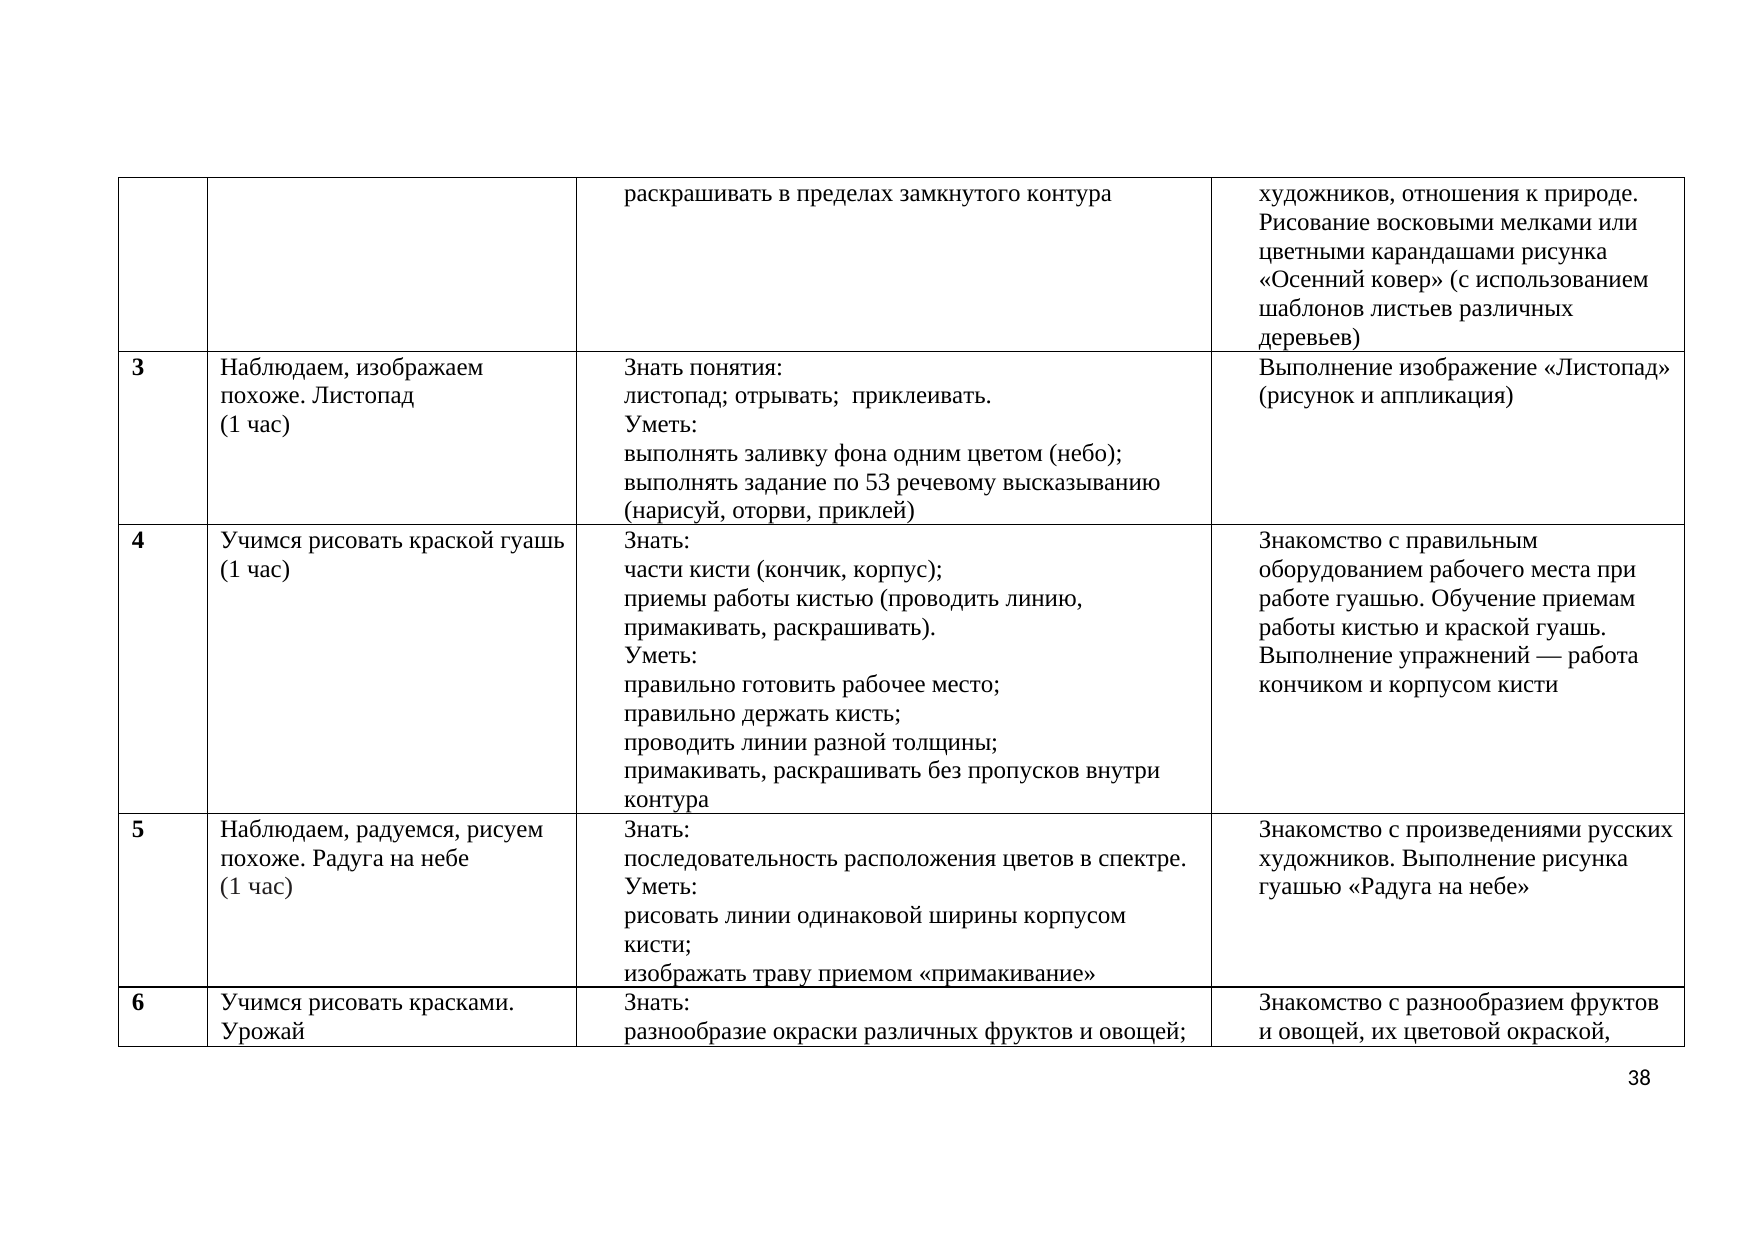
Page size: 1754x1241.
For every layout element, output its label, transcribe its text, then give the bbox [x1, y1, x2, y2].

table_cell Знакомство с произведениями русских художников. Выполнение рисунка гуашью «Радуга на небе» [1212, 814, 1684, 986]
table_cell Знать понятия: листопад; отрывать; приклеивать. Уметь: выполнять заливку фона одним цветом (небо); выполнять задание по 53 речевому высказыванию (нарисуй, оторви, приклей) [577, 352, 1211, 524]
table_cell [1212, 988, 1684, 1046]
table_cell Учимся рисовать краской гуашь (1 час) [208, 525, 576, 813]
table_cell Знакомство с правильным оборудованием рабочего места при работе гуашью. Обучение приемам работы кистью и краской гуашь. Выполнение упражнений — работа кончиком и корпусом кисти [1212, 525, 1684, 813]
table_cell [208, 178, 576, 351]
table_cell 3 [119, 352, 207, 524]
table_cell 2 [119, 178, 207, 351]
table_cell 5 [119, 814, 207, 986]
table_cell 6 [119, 988, 207, 1046]
table_cell Наблюдаем, радуемся, рисуем похоже. Радуга на небе (1 час) [208, 814, 576, 986]
table_cell Знать: части кисти (кончик, корпус); приемы работы кистью (проводить линию, примакивать, раскрашивать). Уметь: правильно готовить рабочее место; правильно держать кисть; проводить линии разной толщины; примакивать, раскрашивать без пропусков внутри контура [577, 525, 1211, 813]
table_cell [577, 178, 1211, 351]
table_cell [577, 988, 1211, 1046]
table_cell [208, 988, 576, 1046]
table_cell Выполнение изображение «Листопад» (рисунок и аппликация) [1212, 352, 1684, 524]
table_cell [1212, 178, 1684, 351]
table_cell 4 [119, 525, 207, 813]
table_cell Наблюдаем, изображаем похоже. Листопад (1 час) [208, 352, 576, 524]
table_cell Знать: последовательность расположения цветов в спектре. Уметь: рисовать линии одинаковой ширины корпусом кисти; изображать траву приемом «примакивание» [577, 814, 1211, 986]
